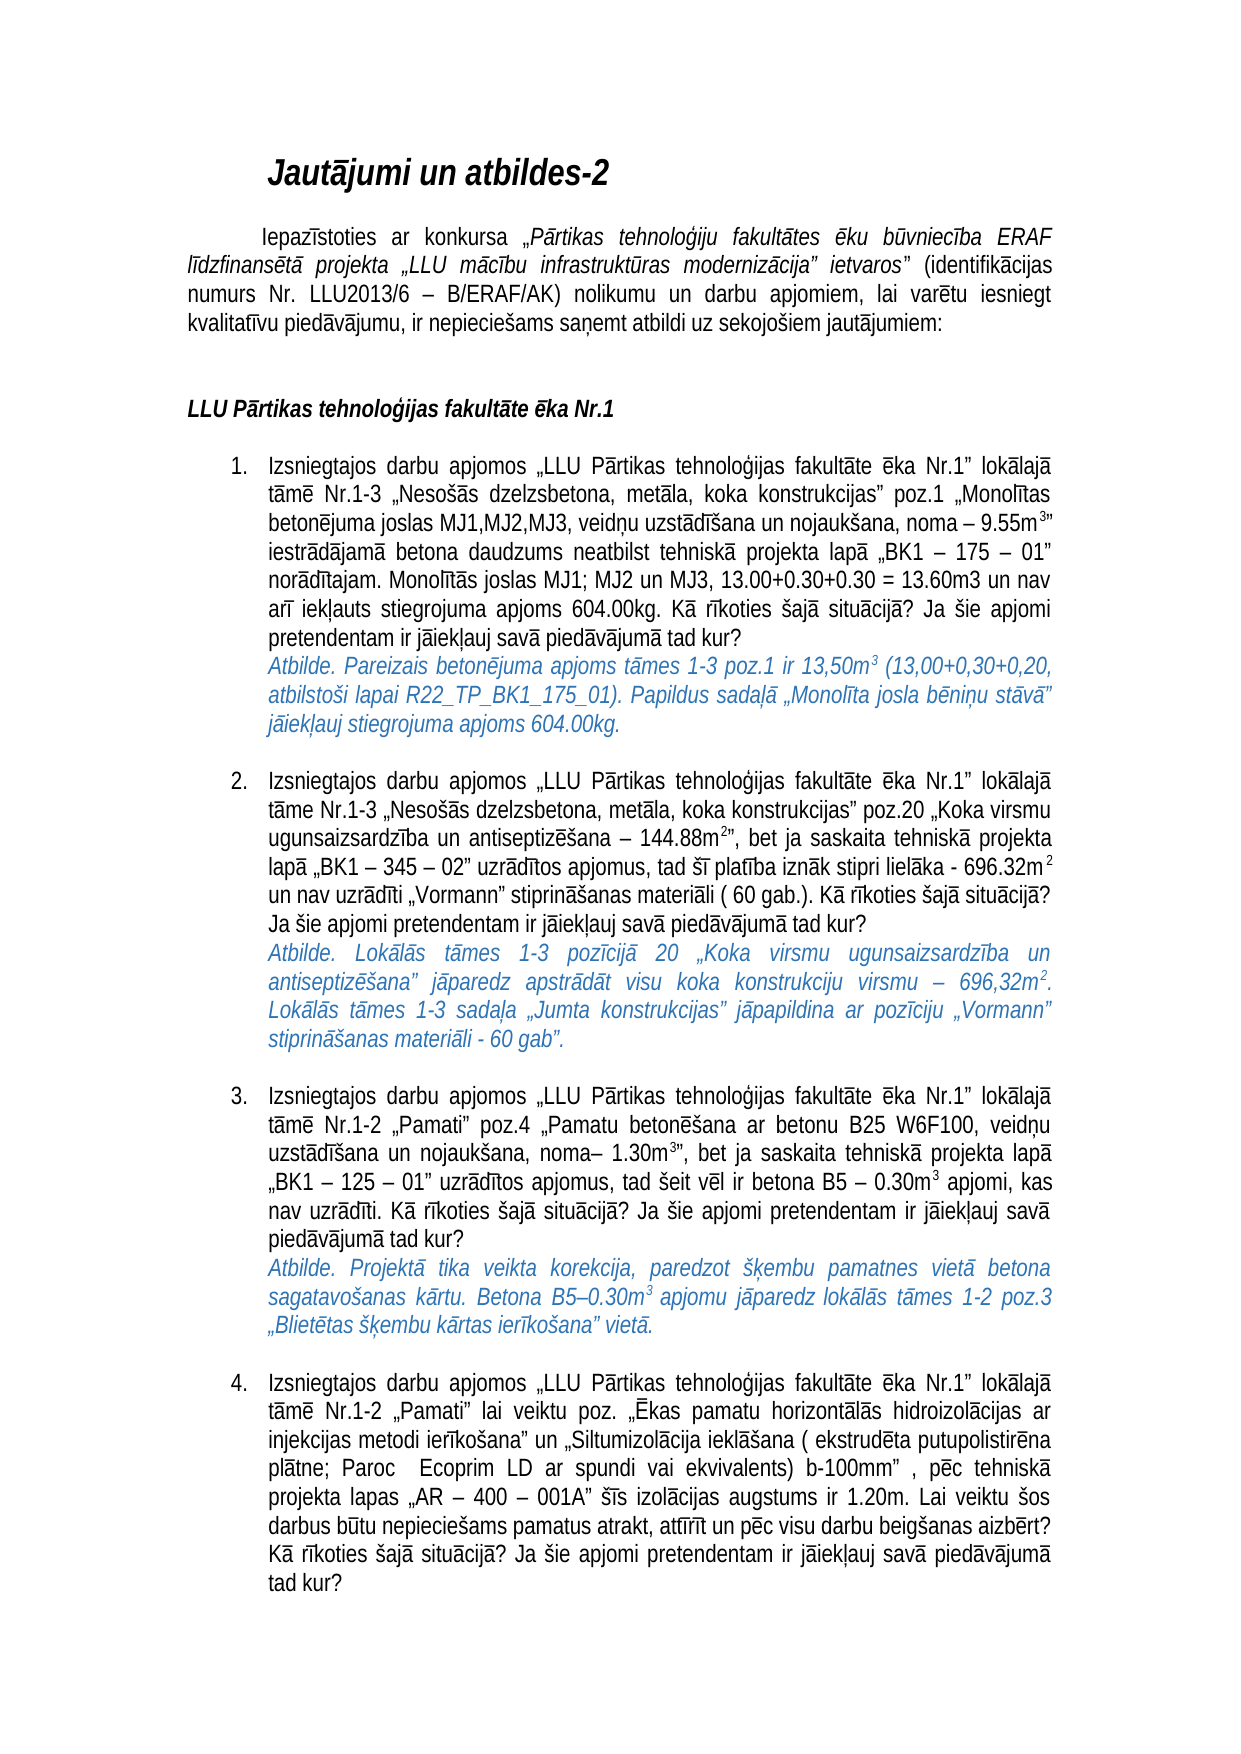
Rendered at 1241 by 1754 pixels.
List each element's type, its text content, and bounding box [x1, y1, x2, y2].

text Atbilde. Projektā tika veikta korekcija, paredzot šķembu pamatnes vietā betona sagatavošanas kārtu. Betona B5–0.30m3 apjomu jāparedz lokālās tāmes 1-2 poz.3 „Blietētas šķembu kārtas ierīkošana” vietā. [268, 1253, 1053, 1339]
list Izsniegtajos darbu apjomos „LLU Pārtikas tehnoloģijas fakultāte ēka Nr.1” lokālajā tāmē Nr.1-2 „Pamati” lai veiktu poz. „Ēkas pamatu horizontālās hidroizolācijas ar injekcijas metodi ierīkošana” un „Siltumizolācija ieklāšana ( ekstrudēta putupolistirēna plātne; Paroc Ecoprim LD ar spundi vai ekvivalents) b-100mm” , pēc tehniskā projekta lapas „AR – 400 – 001A” šīs izolācijas augstums ir 1.20m. Lai veiktu šos darbus būtu nepieciešams pamatus atrakt, attīrīt un pēc visu darbu beigšanas aizbērt? Kā rīkoties šajā situācijā? Ja šie apjomi pretendentam ir jāiekļauj savā piedāvājumā tad kur? [231, 1367, 1053, 1597]
text Atbilde. Lokālās tāmes 1-3 pozīcijā 20 „Koka virsmu ugunsaizsardzība un antiseptizēšana” jāparedz apstrādāt visu koka konstrukciju virsmu – 696,32m2. Lokālās tāmes 1-3 sadaļa „Jumta konstrukcijas” jāpapildina ar pozīciju „Vormann” stiprināšanas materiāli - 60 gab”. [268, 938, 1053, 1052]
list Izsniegtajos darbu apjomos „LLU Pārtikas tehnoloģijas fakultāte ēka Nr.1” lokālajā tāme Nr.1-3 „Nesošās dzelzsbetona, metāla, koka konstrukcijas” poz.20 „Koka virsmu ugunsaizsardzība un antiseptizēšana – 144.88m2”, bet ja saskaita tehniskā projekta lapā „BK1 – 345 – 02” uzrādītos apjomus, tad šī platība iznāk stipri lielāka - 696.32m2 un nav uzrādīti „Vormann” stiprināšanas materiāli ( 60 gab.). Kā rīkoties šajā situācijā? Ja šie apjomi pretendentam ir jāiekļauj savā piedāvājumā tad kur? [231, 766, 1053, 938]
text Atbilde. Pareizais betonējuma apjoms tāmes 1-3 poz.1 ir 13,50m3 (13,00+0,30+0,20, atbilstoši lapai R22_TP_BK1_175_01). Papildus sadaļā „Monolīta josla bēniņu stāvā” jāiekļauj stiegrojuma apjoms 604.00kg. [268, 651, 1053, 737]
list Izsniegtajos darbu apjomos „LLU Pārtikas tehnoloģijas fakultāte ēka Nr.1” lokālajā tāmē Nr.1-2 „Pamati” poz.4 „Pamatu betonēšana ar betonu B25 W6F100, veidņu uzstādīšana un nojaukšana, noma– 1.30m3”, bet ja saskaita tehniskā projekta lapā „BK1 – 125 – 01” uzrādītos apjomus, tad šeit vēl ir betona B5 – 0.30m3 apjomi, kas nav uzrādīti. Kā rīkoties šajā situācijā? Ja šie apjomi pretendentam ir jāiekļauj savā piedāvājumā tad kur? [231, 1081, 1053, 1253]
text Jautājumi un atbildes-2 [187, 150, 1053, 193]
text Iepazīstoties ar konkursa „Pārtikas tehnoloģiju fakultātes ēku būvniecība ERAF līdzfinansētā projekta „LLU mācību infrastruktūras modernizācija” ietvaros” (identifikācijas numurs Nr. LLU2013/6 – B/ERAF/AK) nolikumu un darbu apjomiem, lai varētu iesniegt kvalitatīvu piedāvājumu, ir nepieciešams saņemt atbildi uz sekojošiem jautājumiem: [187, 222, 1053, 336]
list Izsniegtajos darbu apjomos „LLU Pārtikas tehnoloģijas fakultāte ēka Nr.1” lokālajā tāmē Nr.1-3 „Nesošās dzelzsbetona, metāla, koka konstrukcijas” poz.1 „Monolītas betonējuma joslas MJ1,MJ2,MJ3, veidņu uzstādīšana un nojaukšana, noma – 9.55m3” iestrādājamā betona daudzums neatbilst tehniskā projekta lapā „BK1 – 175 – 01” norādītajam. Monolītās joslas MJ1; MJ2 un MJ3, 13.00+0.30+0.30 = 13.60m3 un nav arī iekļauts stiegrojuma apjoms 604.00kg. Kā rīkoties šajā situācijā? Ja šie apjomi pretendentam ir jāiekļauj savā piedāvājumā tad kur? [231, 451, 1053, 651]
text LLU Pārtikas tehnoloģijas fakultāte ēka Nr.1 [187, 393, 1053, 422]
